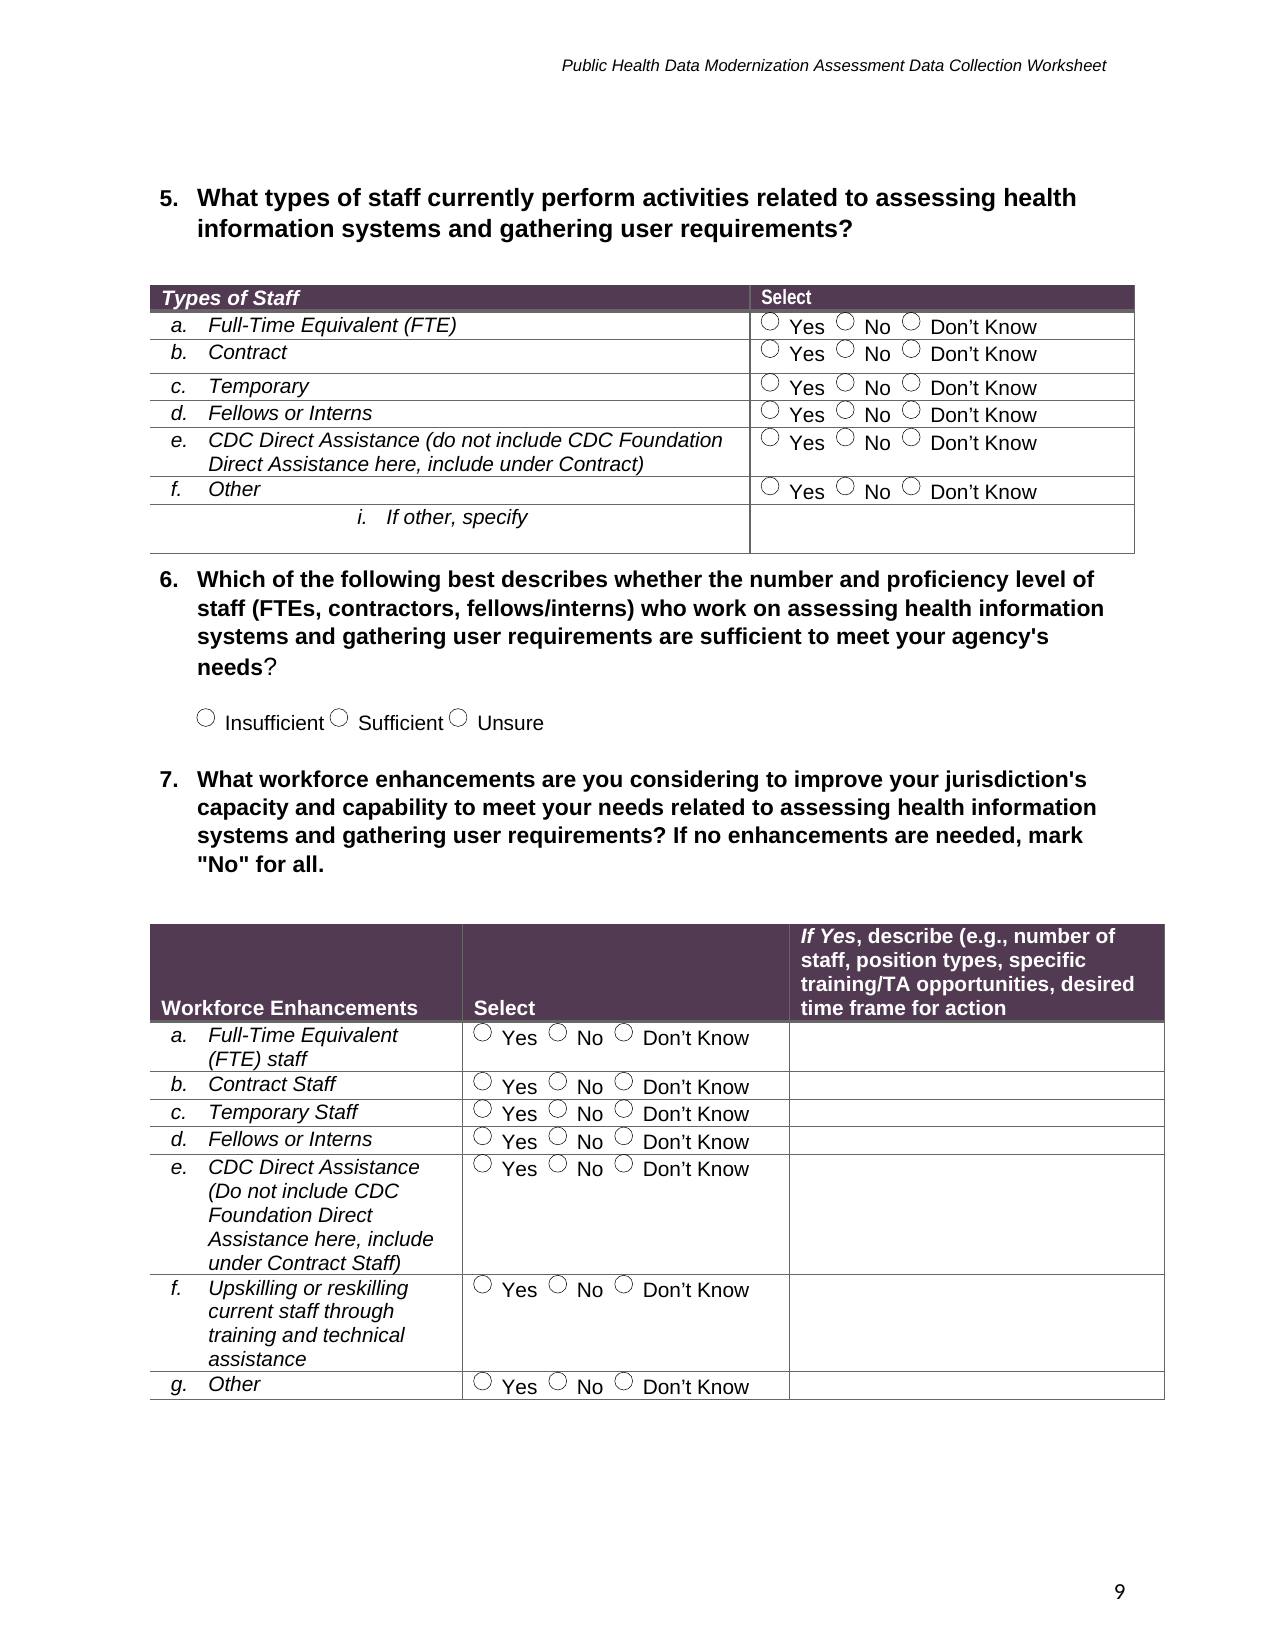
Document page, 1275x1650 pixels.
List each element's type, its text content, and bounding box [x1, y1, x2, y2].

table_cell Yes No Don’t Know [463, 1100, 789, 1126]
list What types of staff currently perform activities related to assessing health information systems and gathering user requirements? [159, 182, 1125, 271]
table_header Select [463, 924, 789, 1020]
table_cell Yes No Don’t Know [463, 1072, 789, 1099]
table_cell Full-Time Equivalent (FTE) [150, 313, 749, 339]
table_cell Fellows or Interns [150, 401, 749, 427]
table_cell If other, specify [150, 505, 749, 552]
table_cell Yes No Don’t Know [751, 428, 1134, 476]
table_cell Upskilling or reskilling current staff through training and technical assistance [150, 1275, 462, 1371]
table_header Workforce Enhancements [150, 924, 462, 1020]
table_cell [790, 1100, 1164, 1126]
table_cell Yes No Don’t Know [751, 374, 1134, 400]
table_cell CDC Direct Assistance (do not include CDC Foundation Direct Assistance here, include under Contract) [150, 428, 749, 476]
list Which of the following best describes whether the number and proficiency level of staff (FTEs, contractors, fellows/interns) who work on assessing health information systems and gathering user requirements are sufficient to meet your agency's needs? [159, 566, 1125, 681]
table_cell Temporary [150, 374, 749, 400]
table_cell Contract [150, 340, 749, 372]
table_cell [790, 1155, 1164, 1274]
table_cell Yes No Don’t Know [463, 1023, 789, 1071]
table_cell Yes No Don’t Know [751, 313, 1134, 339]
table_cell [790, 1372, 1164, 1398]
table_cell [790, 1127, 1164, 1153]
table_header Select [751, 285, 1134, 309]
table_cell Yes No Don’t Know [751, 401, 1134, 427]
table_cell Fellows or Interns [150, 1127, 462, 1153]
table_cell [790, 1275, 1164, 1371]
table_cell Yes No Don’t Know [463, 1155, 789, 1274]
table_cell Yes No Don’t Know [463, 1372, 789, 1398]
table_cell Temporary Staff [150, 1100, 462, 1126]
list Insufficient Sufficient Unsure [197, 683, 1125, 763]
table_cell Contract Staff [150, 1072, 462, 1099]
table_cell Yes No Don’t Know [463, 1127, 789, 1153]
table_cell Yes No Don’t Know [463, 1275, 789, 1371]
table_cell Other [150, 1372, 462, 1398]
table_cell Other [150, 477, 749, 503]
table_cell Yes No Don’t Know [751, 477, 1134, 503]
table_cell [790, 1072, 1164, 1099]
table_header If Yes, describe (e.g., number of staff, position types, specific training/TA opportunities, desired time frame for action [790, 924, 1164, 1020]
table_cell CDC Direct Assistance (Do not include CDC Foundation Direct Assistance here, include under Contract Staff) [150, 1155, 462, 1274]
table_cell Yes No Don’t Know [751, 340, 1134, 372]
list What workforce enhancements are you considering to improve your jurisdiction's capacity and capability to meet your needs related to assessing health information systems and gathering user requirements? If no enhancements are needed, mark "No" for all. [159, 766, 1125, 877]
table_header Types of Staff [150, 285, 749, 309]
table_cell Full-Time Equivalent (FTE) staff [150, 1023, 462, 1071]
table_cell [790, 1023, 1164, 1071]
table_cell [751, 505, 1134, 552]
